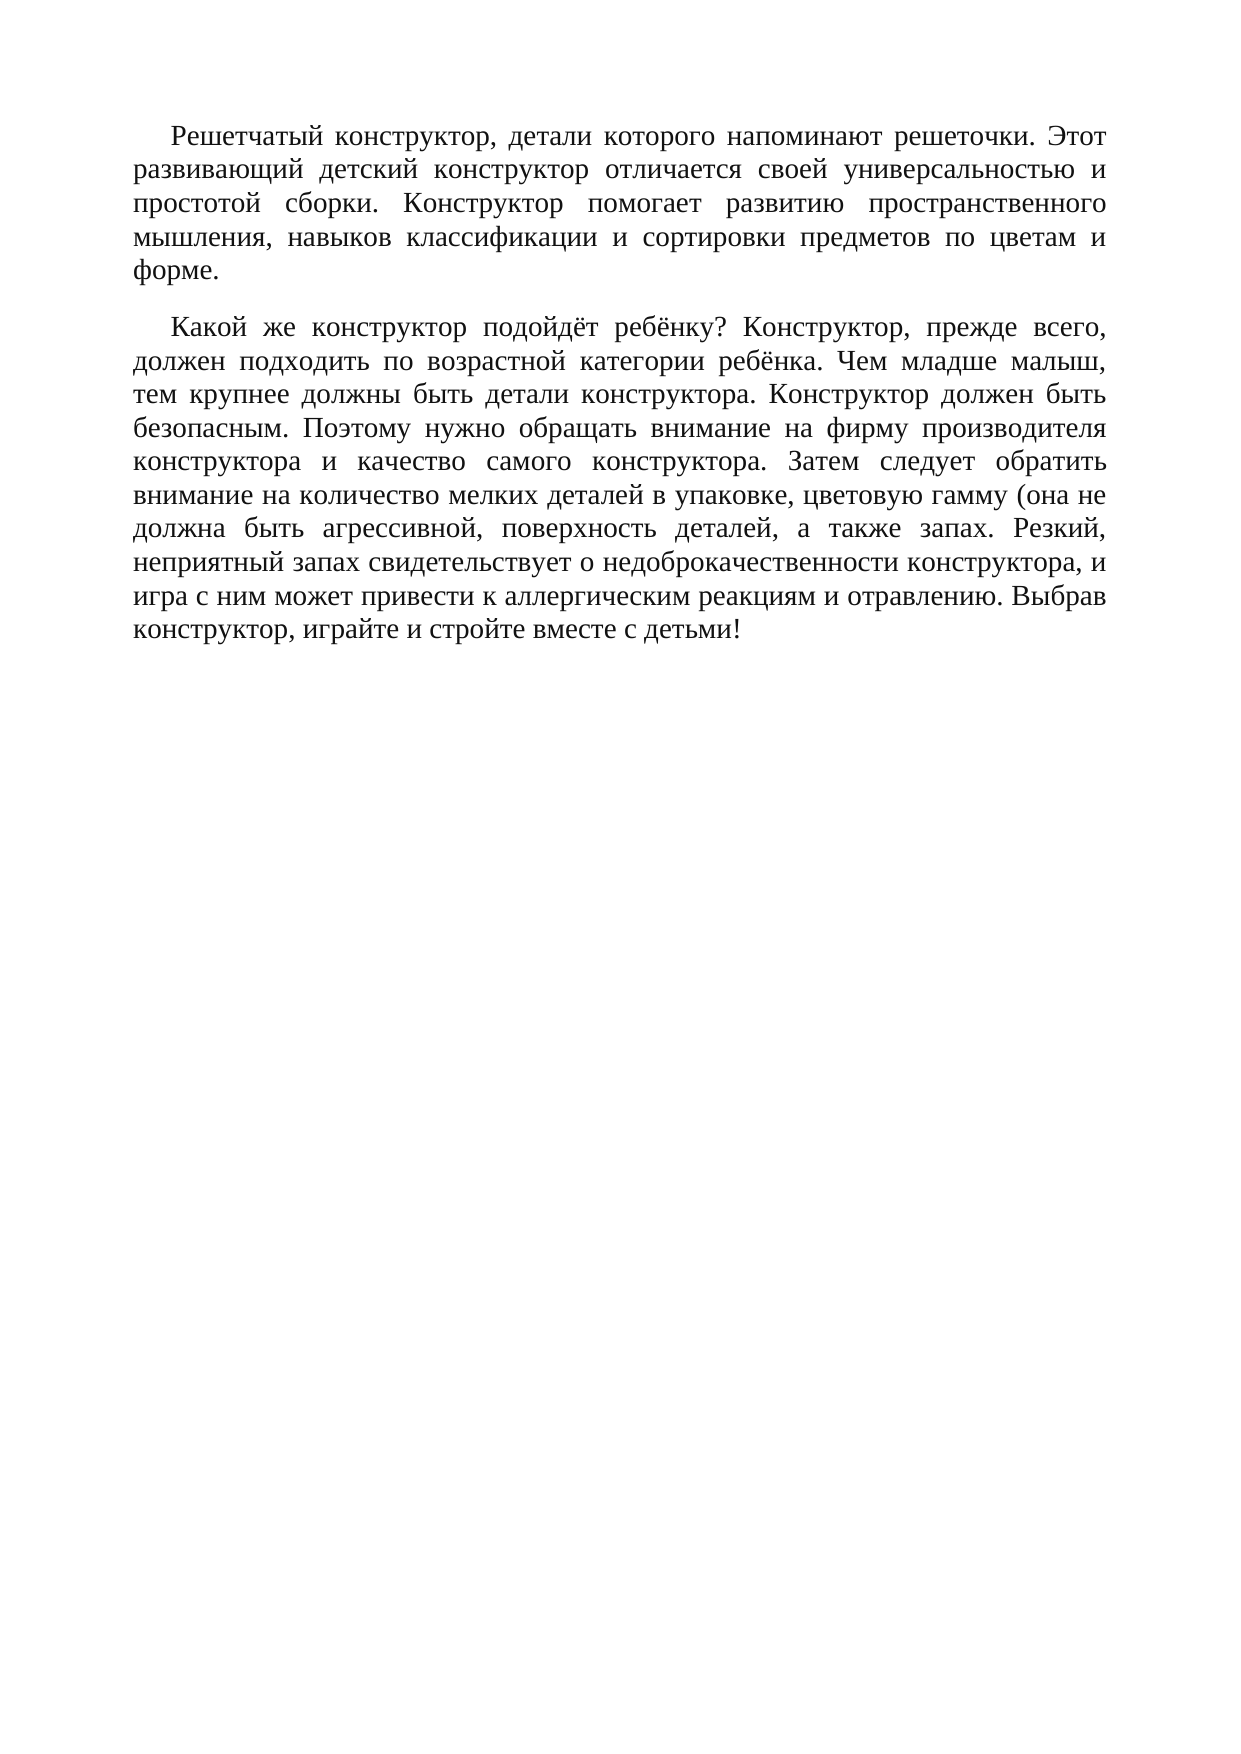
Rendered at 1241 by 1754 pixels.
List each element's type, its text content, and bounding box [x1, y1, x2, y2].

text Какой же конструктор подойдёт ребёнку? Конструктор, прежде всего, должен подходить по возрастной категории ребёнка. Чем младше малыш, тем крупнее должны быть детали конструктора. Конструктор должен быть безопасным. Поэтому нужно обращать внимание на фирму производителя конструктора и качество самого конструктора. Затем следует обратить внимание на количество мелких деталей в упаковке, цветовую гамму (она не должна быть агрессивной, поверхность деталей, а также запах. Резкий, неприятный запах свидетельствует о недоброкачественности конструктора, и игра с ним может привести к аллергическим реакциям и отравлению. Выбрав конструктор, играйте и стройте вместе с детьми! [133, 309, 1107, 645]
text Решетчатый конструктор, детали которого напоминают решеточки. Этот развивающий детский конструктор отличается своей универсальностью и простотой сборки. Конструктор помогает развитию пространственного мышления, навыков классификации и сортировки предметов по цветам и форме. [133, 118, 1107, 286]
